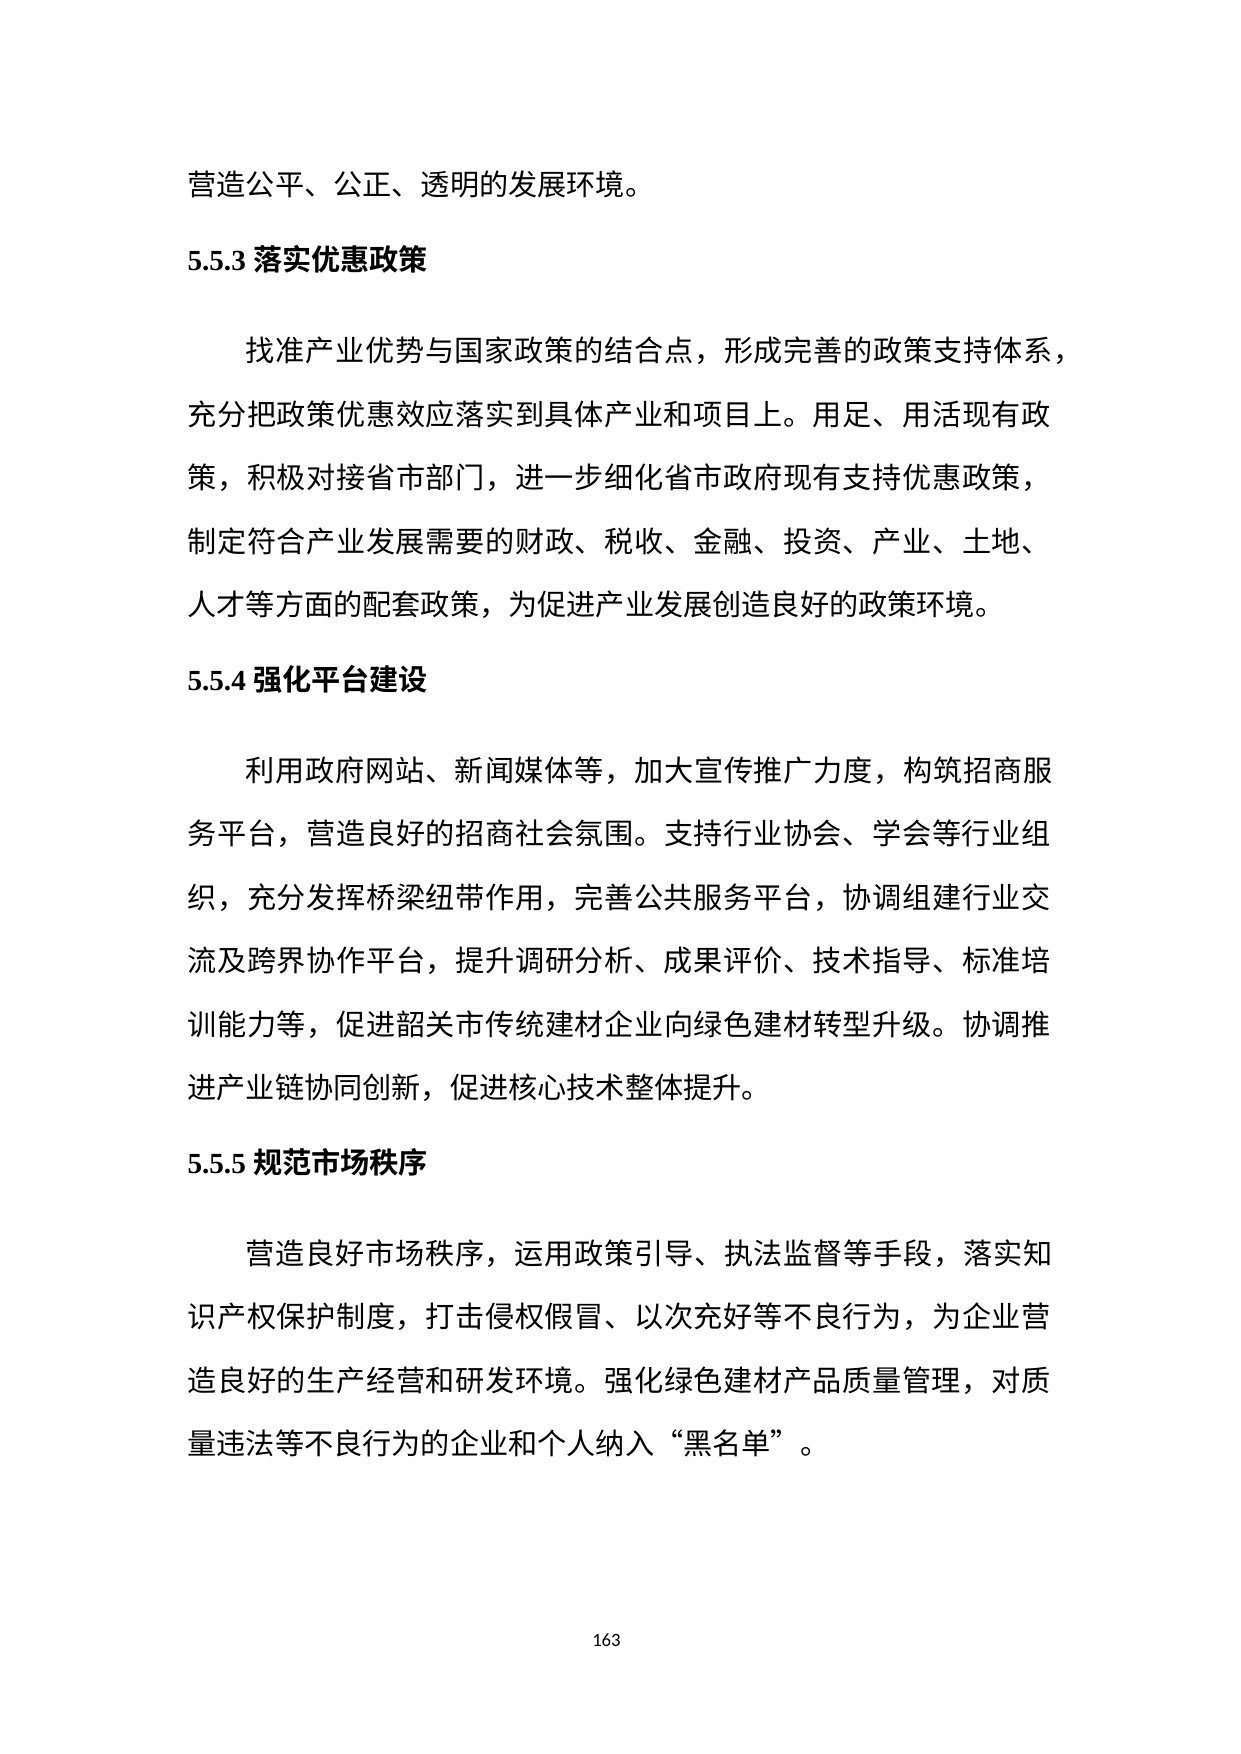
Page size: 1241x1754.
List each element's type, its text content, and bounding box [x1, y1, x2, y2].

subtitle 5.5.4 强化平台建设 [187, 645, 1053, 710]
text 利用政府网站、新闻媒体等，加大宣传推广力度，构筑招商服务平台，营造良好的招商社会氛围。支持行业协会、学会等行业组织，充分发挥桥梁纽带作用，完善公共服务平台，协调组建行业交流及跨界协作平台，提升调研分析、成果评价、技术指导、标准培训能力等，促进韶关市传统建材企业向绿色建材转型升级。协调推进产业链协同创新，促进核心技术整体提升。 [187, 747, 1053, 1107]
text 营造良好市场秩序，运用政策引导、执法监督等手段，落实知识产权保护制度，打击侵权假冒、以次充好等不良行为，为企业营造良好的生产经营和研发环境。强化绿色建材产品质量管理，对质量违法等不良行为的企业和个人纳入“黑名单”。 [187, 1230, 1053, 1463]
text 找准产业优势与国家政策的结合点，形成完善的政策支持体系，充分把政策优惠效应落实到具体产业和项目上。用足、用活现有政策，积极对接省市部门，进一步细化省市政府现有支持优惠政策，制定符合产业发展需要的财政、税收、金融、投资、产业、土地、人才等方面的配套政策，为促进产业发展创造良好的政策环境。 [187, 328, 1053, 624]
subtitle 5.5.3 落实优惠政策 [187, 225, 1053, 290]
subtitle 5.5.5 规范市场秩序 [187, 1128, 1053, 1193]
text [187, 162, 1053, 204]
